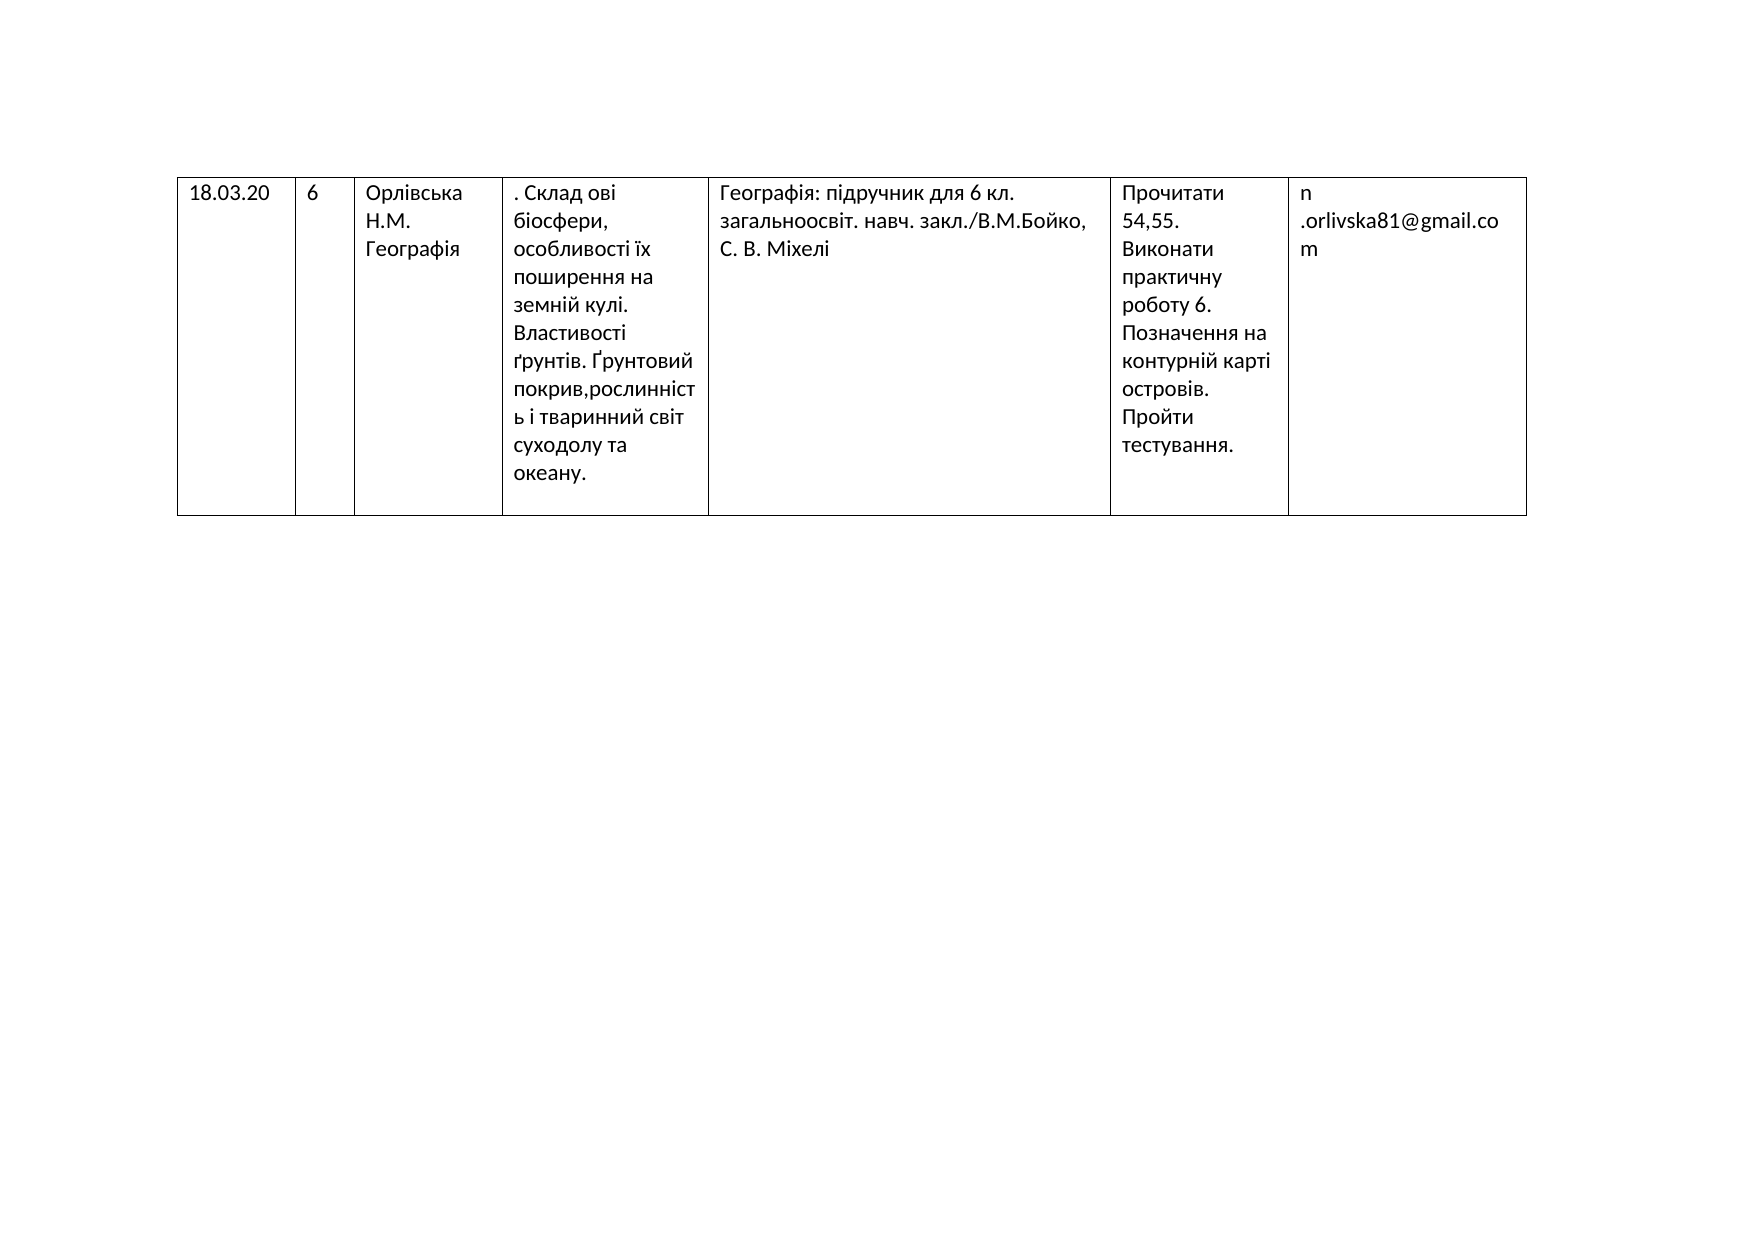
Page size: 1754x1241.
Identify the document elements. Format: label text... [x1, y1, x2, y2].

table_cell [355, 178, 502, 514]
table_cell 6 [296, 178, 354, 514]
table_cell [709, 178, 1110, 514]
table_cell 18.03.20 [178, 178, 295, 514]
table_cell . Склад ові біосфери, особливості їх поширення на земній кулі. Властивості ґрунтів. Ґрунтовий покрив,рослинність і тваринний світ суходолу та океану. [503, 178, 708, 514]
table_cell Прочитати 54,55. Виконати практичну роботу 6. Позначення на контурній карті островів. Пройти тестування. [1111, 178, 1288, 514]
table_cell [1289, 178, 1526, 514]
